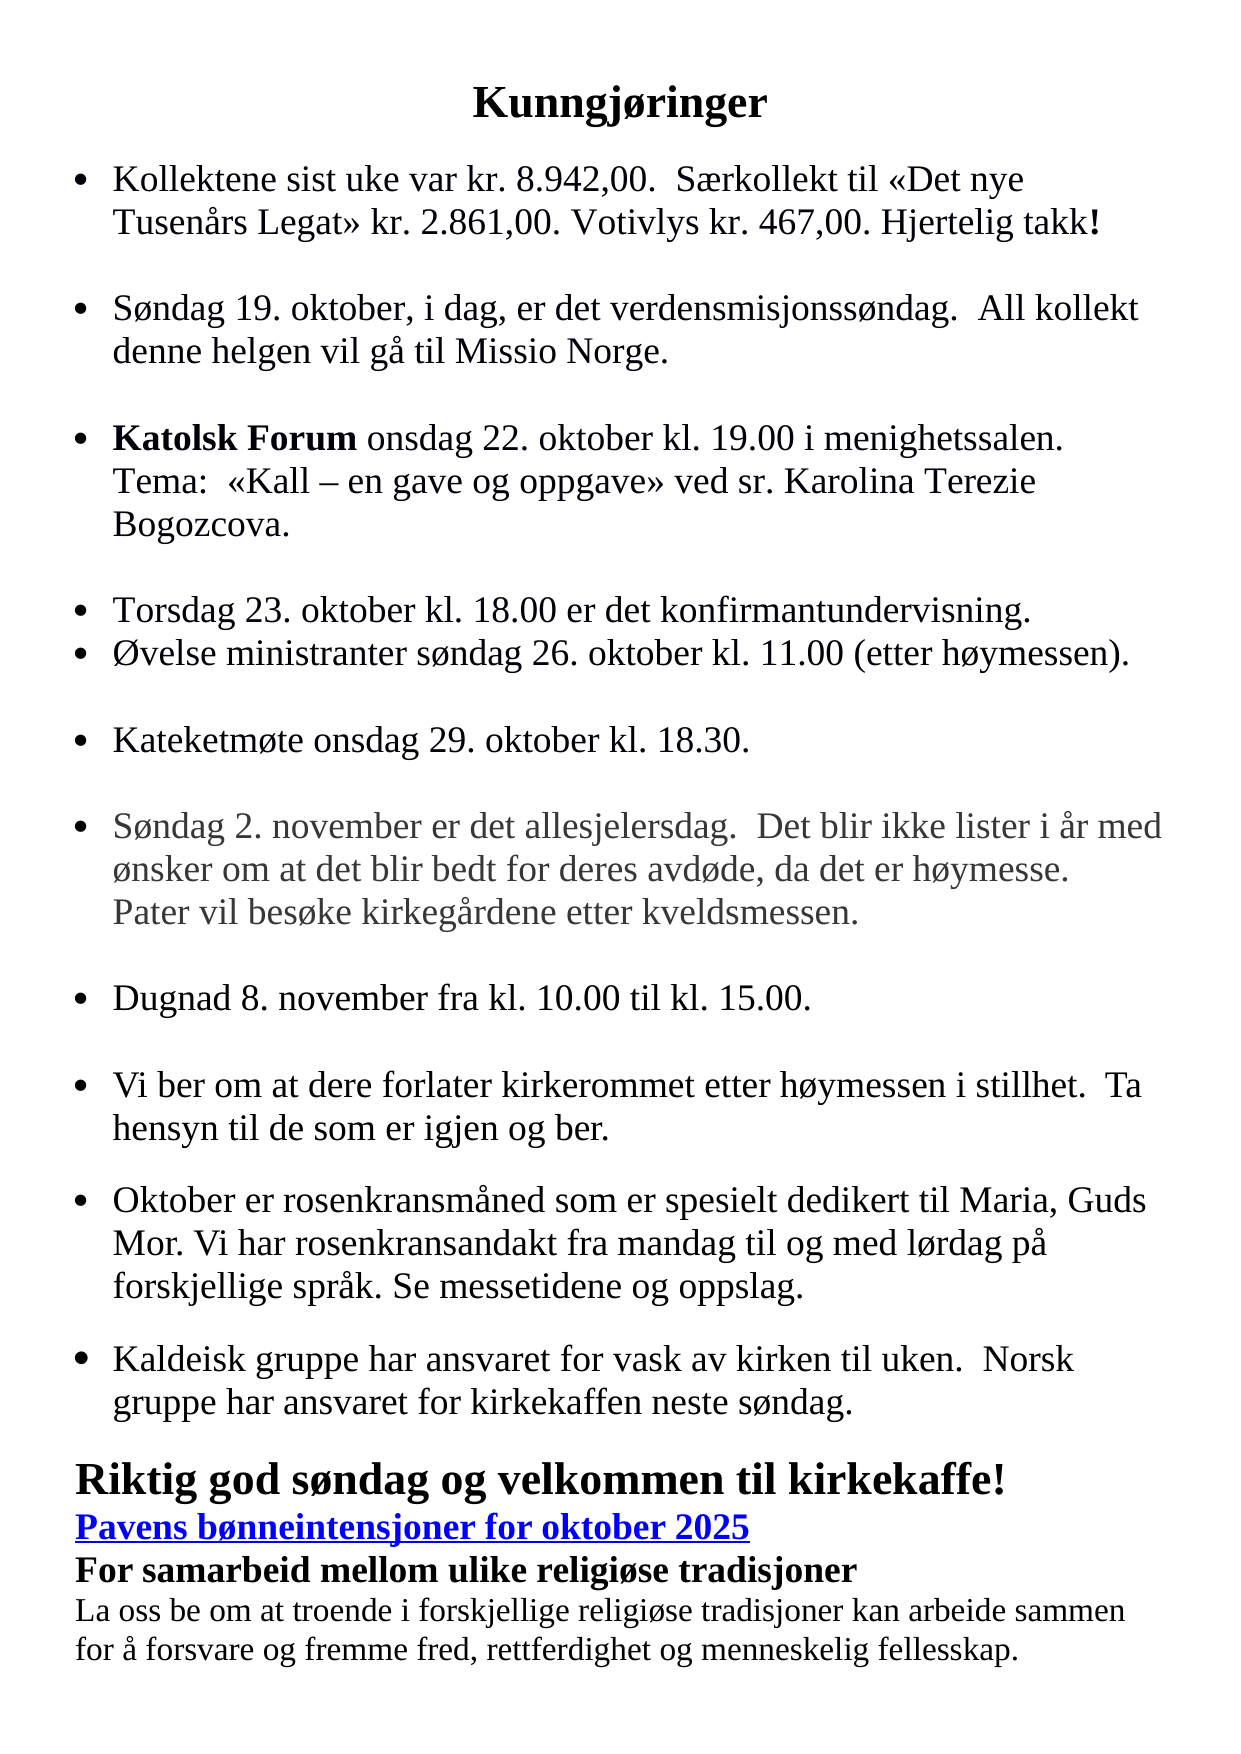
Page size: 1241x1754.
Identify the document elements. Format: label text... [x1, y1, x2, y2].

list Katolsk Forum onsdag 22. oktober kl. 19.00 i menighetssalen. Tema: «Kall – en gave og oppgave» ved sr. Karolina Terezie Bogozcova. [75, 415, 1165, 544]
list Søndag 19. oktober, i dag, er det verdensmisjonssøndag. All kollekt denne helgen vil gå til Missio Norge. [75, 286, 1165, 372]
list Vi ber om at dere forlater kirkerommet etter høymessen i stillhet. Ta hensyn til de som er igjen og ber. [75, 1062, 1165, 1148]
text Pavens bønneintensjoner for oktober 2025 [75, 1504, 1165, 1547]
list Dugnad 8. november fra kl. 10.00 til kl. 15.00. [75, 976, 1165, 1019]
list Søndag 2. november er det allesjelersdag. Det blir ikke lister i år med ønsker om at det blir bedt for deres avdøde, da det er høymesse. Pater vil besøke kirkegårdene etter kveldsmessen. [75, 803, 1165, 933]
text La oss be om at troende i forskjellige religiøse tradisjoner kan arbeide sammen for å forsvare og fremme fred, rettferdighet og menneskelig fellesskap. [75, 1590, 1165, 1667]
list Kateketmøte onsdag 29. oktober kl. 18.30. [75, 717, 1165, 760]
list Oktober er rosenkransmåned som er spesielt dedikert til Maria, Guds Mor. Vi har rosenkransandakt fra mandag til og med lørdag på forskjellige språk. Se messetidene og oppslag. [75, 1177, 1165, 1307]
list Øvelse ministranter søndag 26. oktober kl. 11.00 (etter høymessen). [75, 631, 1165, 674]
text For samarbeid mellom ulike religiøse tradisjoner [75, 1547, 1165, 1590]
list Torsdag 23. oktober kl. 18.00 er det konfirmantundervisning. [75, 588, 1165, 631]
text Kunngjøringer [75, 75, 1165, 128]
list Kaldeisk gruppe har ansvaret for vask av kirken til uken. Norsk gruppe har ansvaret for kirkekaffen neste søndag. [75, 1336, 1165, 1422]
list Kollektene sist uke var kr. 8.942,00. Særkollekt til «Det nye Tusenårs Legat» kr. 2.861,00. Votivlys kr. 467,00. Hjertelig takk! [75, 156, 1165, 243]
text Riktig god søndag og velkommen til kirkekaffe! [75, 1451, 1165, 1504]
